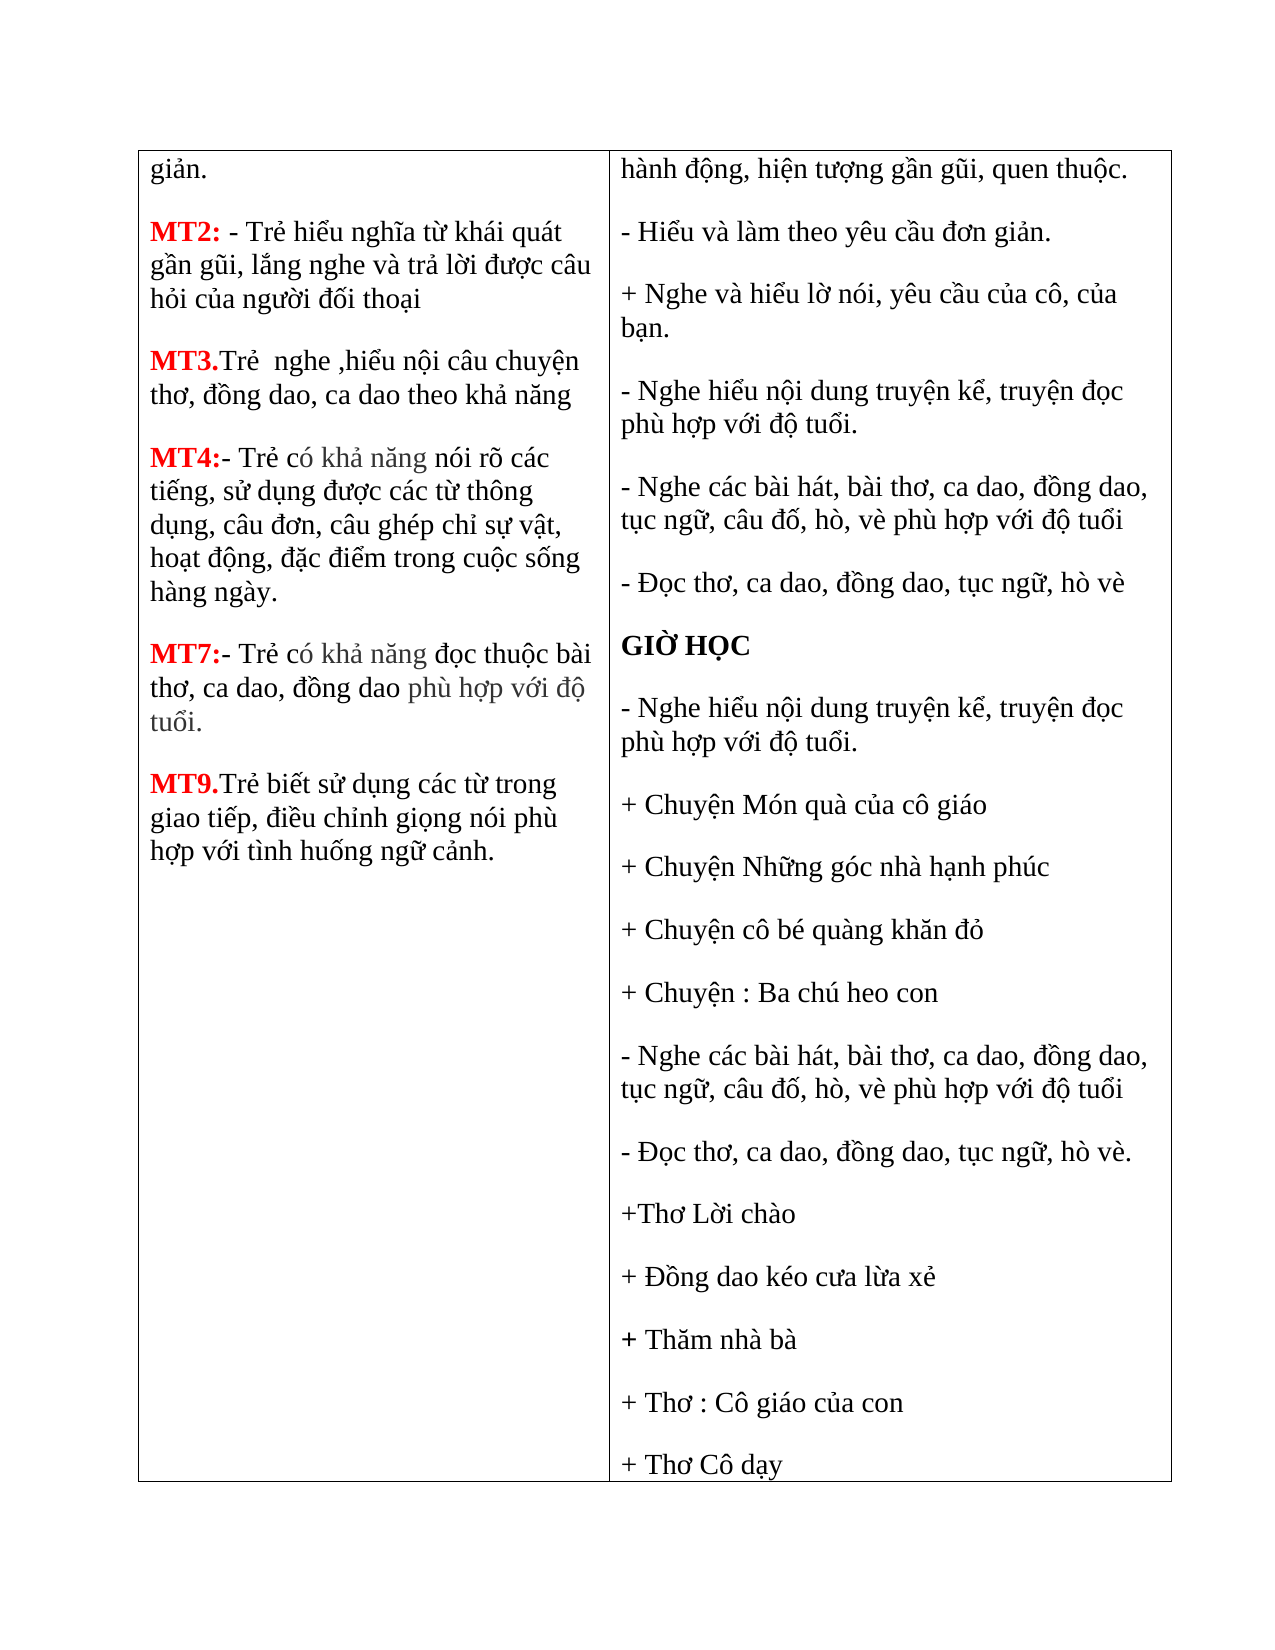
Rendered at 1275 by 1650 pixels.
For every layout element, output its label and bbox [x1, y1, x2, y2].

table_cell [610, 151, 1171, 1481]
table_cell [139, 151, 609, 1481]
